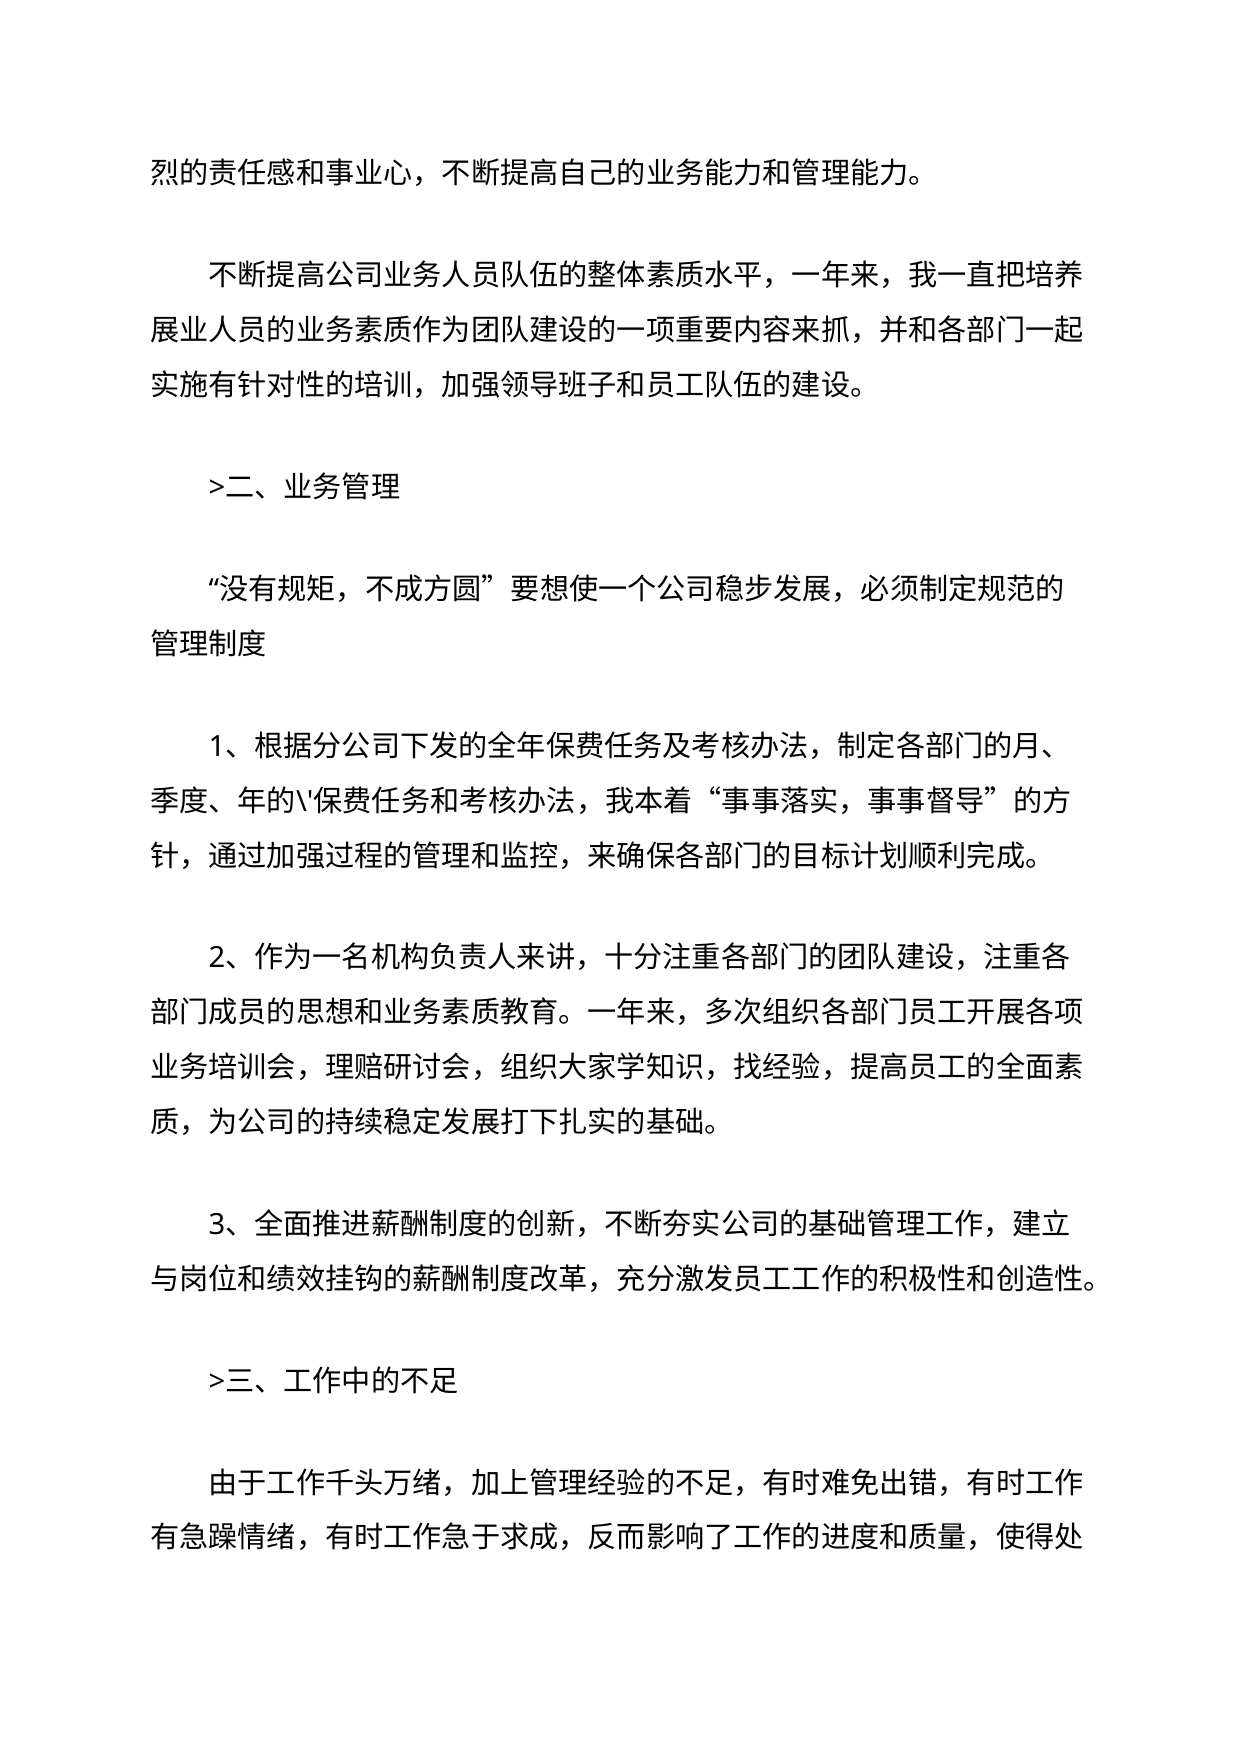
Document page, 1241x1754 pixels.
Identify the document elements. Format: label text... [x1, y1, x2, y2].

text 3、全面推进薪酬制度的创新，不断夯实公司的基础管理工作，建立与岗位和绩效挂钩的薪酬制度改革，充分激发员工工作的积极性和创造性。 [150, 1200, 1090, 1298]
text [150, 150, 1090, 192]
text “没有规矩，不成方圆”要想使一个公司稳步发展，必须制定规范的管理制度 [150, 565, 1090, 663]
text >二、业务管理 [150, 463, 1090, 506]
text 2、作为一名机构负责人来讲，十分注重各部门的团队建设，注重各部门成员的思想和业务素质教育。一年来，多次组织各部门员工开展各项业务培训会，理赔研讨会，组织大家学知识，找经验，提高员工的全面素质，为公司的持续稳定发展打下扎实的基础。 [150, 934, 1090, 1141]
text >三、工作中的不足 [150, 1357, 1090, 1399]
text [150, 1459, 1090, 1556]
text 不断提高公司业务人员队伍的整体素质水平，一年来，我一直把培养展业人员的业务素质作为团队建设的一项重要内容来抓，并和各部门一起实施有针对性的培训，加强领导班子和员工队伍的建设。 [150, 252, 1090, 404]
text 1、根据分公司下发的全年保费任务及考核办法，制定各部门的月、季度、年的\'保费任务和考核办法，我本着“事事落实，事事督导”的方针，通过加强过程的管理和监控，来确保各部门的目标计划顺利完成。 [150, 722, 1090, 874]
